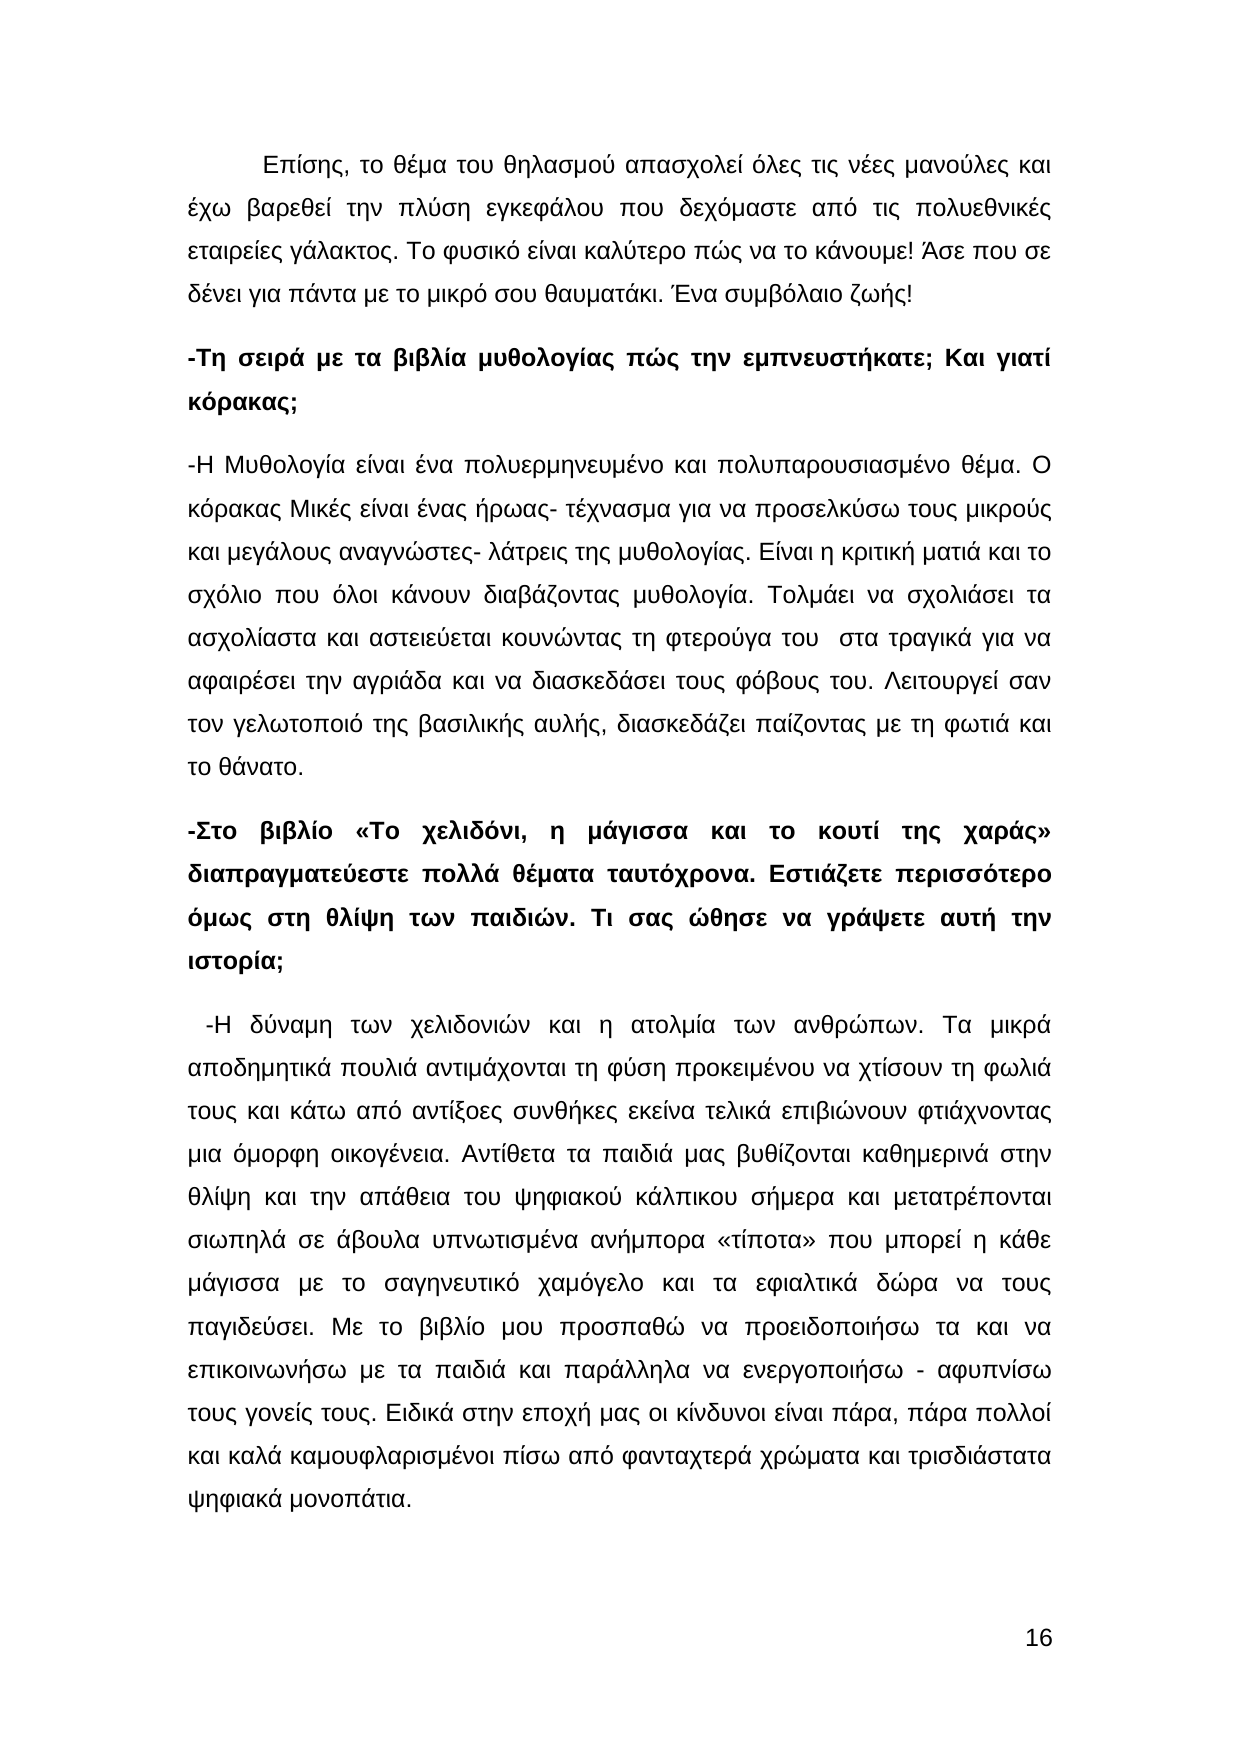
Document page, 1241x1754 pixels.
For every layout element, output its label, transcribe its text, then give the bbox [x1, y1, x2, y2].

text -Στο βιβλίο «Το χελιδόνι, η μάγισσα και το κουτί της χαράς» διαπραγματεύεστε πολλά θέματα ταυτόχρονα. Εστιάζετε περισσότερο όμως στη θλίψη των παιδιών. Τι σας ώθησε να γράψετε αυτή την ιστορία; [187, 816, 1053, 974]
text -Η δύναμη των χελιδονιών και η ατολμία των ανθρώπων. Τα μικρά αποδημητικά πουλιά αντιμάχονται τη φύση προκειμένου να χτίσουν τη φωλιά τους και κάτω από αντίξοες συνθήκες εκείνα τελικά επιβιώνουν φτιάχνοντας μια όμορφη οικογένεια. Αντίθετα τα παιδιά μας βυθίζονται καθημερινά στην θλίψη και την απάθεια του ψηφιακού κάλπικου σήμερα και μετατρέπονται σιωπηλά σε άβουλα υπνωτισμένα ανήμπορα «τίποτα» που μπορεί η κάθε μάγισσα με το σαγηνευτικό χαμόγελο και τα εφιαλτικά δώρα να τους παγιδεύσει. Με το βιβλίο μου προσπαθώ να προειδοποιήσω τα και να επικοινωνήσω με τα παιδιά και παράλληλα να ενεργοποιήσω - αφυπνίσω τους γονείς τους. Ειδικά στην εποχή μας οι κίνδυνοι είναι πάρα, πάρα πολλοί και καλά καμουφλαρισμένοι πίσω από φανταχτερά χρώματα και τρισδιάστατα ψηφιακά μονοπάτια. [187, 1009, 1053, 1513]
text -Η Μυθολογία είναι ένα πολυερμηνευμένο και πολυπαρουσιασμένο θέμα. Ο κόρακας Μικές είναι ένας ήρωας- τέχνασμα για να προσελκύσω τους μικρούς και μεγάλους αναγνώστες- λάτρεις της μυθολογίας. Είναι η κριτική ματιά και το σχόλιο που όλοι κάνουν διαβάζοντας μυθολογία. Τολμάει να σχολιάσει τα ασχολίαστα και αστειεύεται κουνώντας τη φτερούγα του στα τραγικά για να αφαιρέσει την αγριάδα και να διασκεδάσει τους φόβους του. Λειτουργεί σαν τον γελωτοποιό της βασιλικής αυλής, διασκεδάζει παίζοντας με τη φωτιά και το θάνατο. [187, 450, 1053, 781]
text -Τη σειρά με τα βιβλία μυθολογίας πώς την εμπνευστήκατε; Και γιατί κόρακας; [187, 343, 1053, 415]
text Επίσης, το θέμα του θηλασμού απασχολεί όλες τις νέες μανούλες και έχω βαρεθεί την πλύση εγκεφάλου που δεχόμαστε από τις πολυεθνικές εταιρείες γάλακτος. Το φυσικό είναι καλύτερο πώς να το κάνουμε! Άσε που σε δένει για πάντα με το μικρό σου θαυματάκι. Ένα συμβόλαιο ζωής! [187, 150, 1053, 308]
